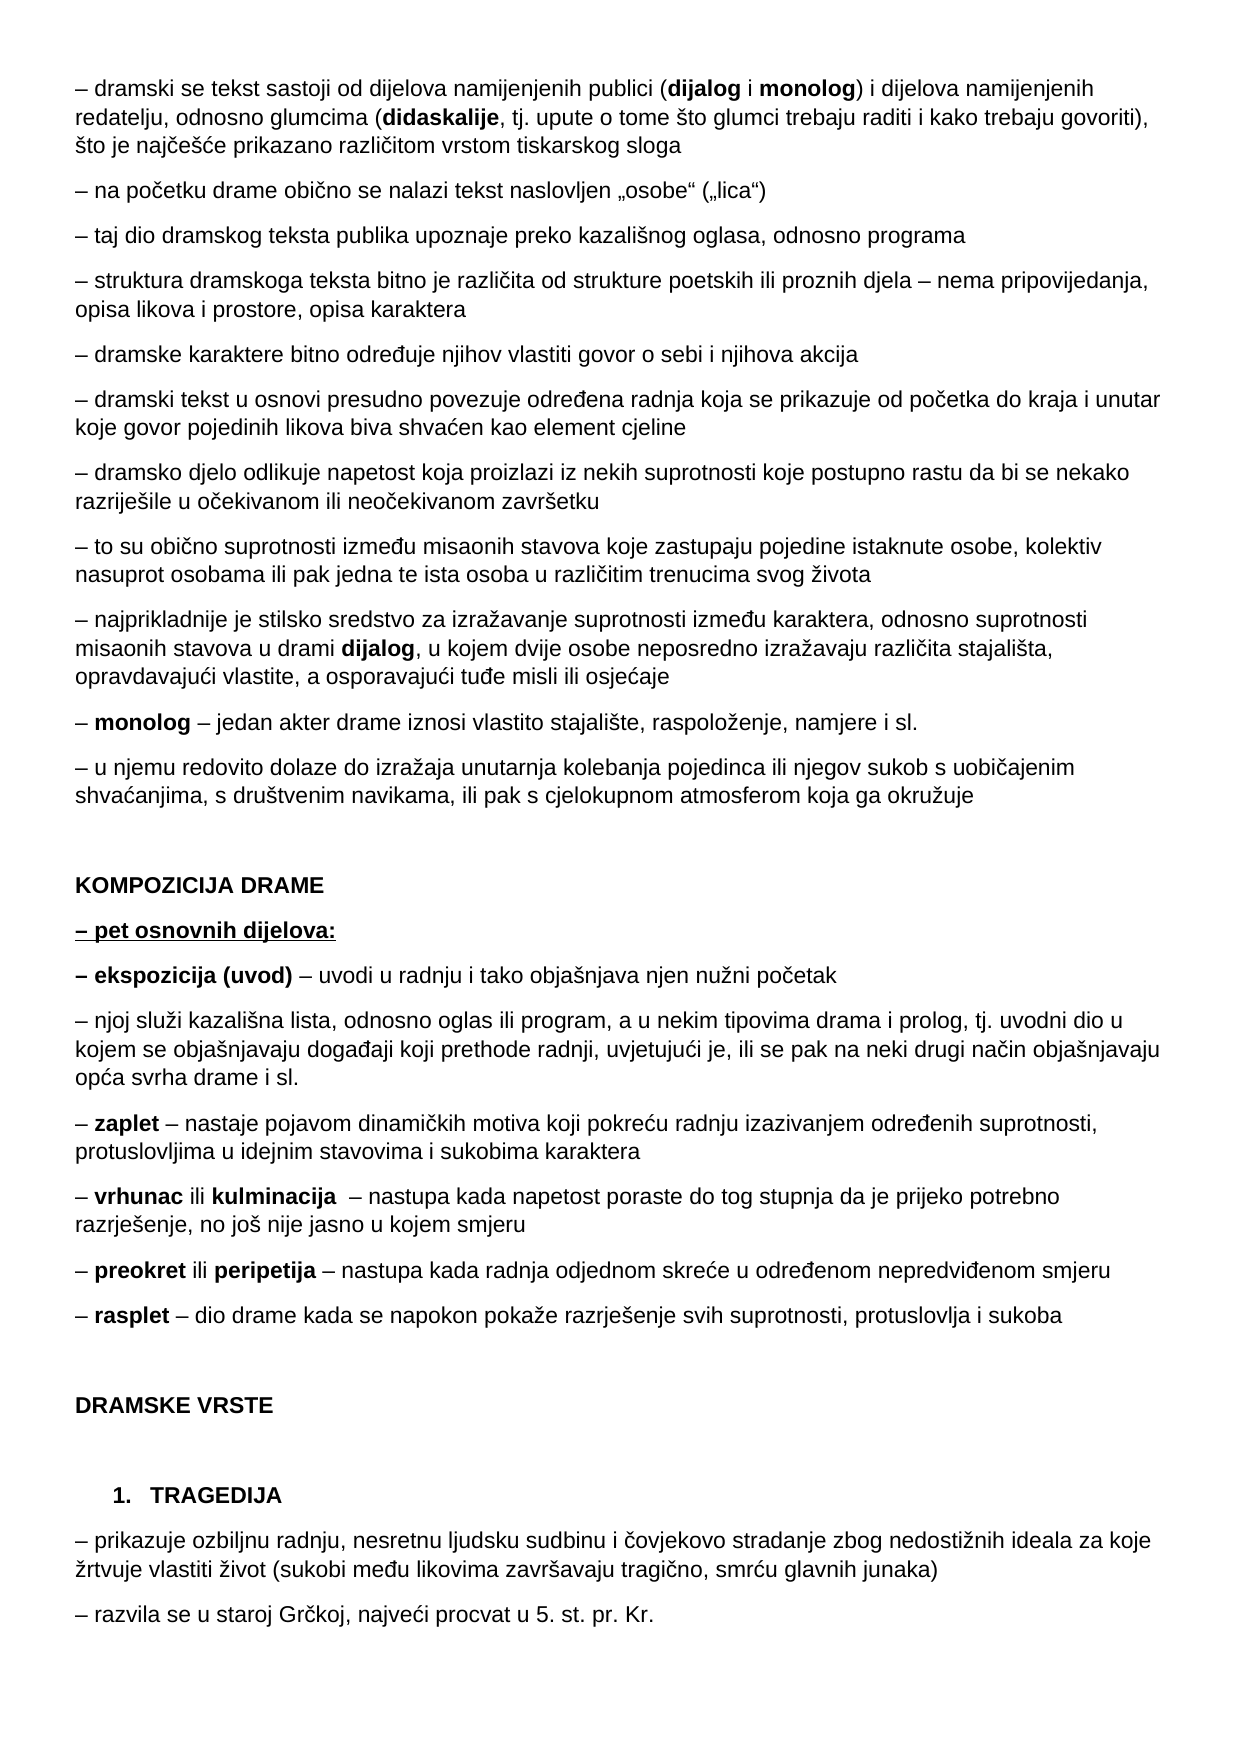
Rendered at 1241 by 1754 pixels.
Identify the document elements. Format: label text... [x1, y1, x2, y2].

text – u njemu redovito dolaze do izražaja unutarnja kolebanja pojedinca ili njegov sukob s uobičajenim shvaćanjima, s društvenim navikama, ili pak s cjelokupnom atmosferom koja ga okružuje [75, 753, 1165, 808]
text – na početku drame obično se nalazi tekst naslovljen „osobe“ („lica“) [75, 177, 1165, 203]
text – zaplet – nastaje pojavom dinamičkih motiva koji pokreću radnju izazivanjem određenih suprotnosti, protuslovljima u idejnim stavovima i sukobima karaktera [75, 1109, 1165, 1164]
text – preokret ili peripetija – nastupa kada radnja odjednom skreće u određenom nepredviđenom smjeru [75, 1257, 1165, 1283]
text – najprikladnije je stilsko sredstvo za izražavanje suprotnosti između karaktera, odnosno suprotnosti misaonih stavova u drami dijalog, u kojem dvije osobe neposredno izražavaju različita stajališta, opravdavajući vlastite, a osporavajući tuđe misli ili osjećaje [75, 606, 1165, 690]
text – prikazuje ozbiljnu radnju, nesretnu ljudsku sudbinu i čovjekovo stradanje zbog nedostižnih ideala za koje žrtvuje vlastiti život (sukobi među likovima završavaju tragično, smrću glavnih junaka) [75, 1527, 1165, 1582]
text – dramske karaktere bitno određuje njihov vlastiti govor o sebi i njihova akcija [75, 341, 1165, 367]
text – vrhunac ili kulminacija – nastupa kada napetost poraste do tog stupnja da je prijeko potrebno razrješenje, no još nije jasno u kojem smjeru [75, 1183, 1165, 1238]
text – struktura dramskoga teksta bitno je različita od strukture poetskih ili proznih djela – nema pripovijedanja, opisa likova i prostore, opisa karaktera [75, 267, 1165, 322]
text – dramski se tekst sastoji od dijelova namijenjenih publici (dijalog i monolog) i dijelova namijenjenih redatelju, odnosno glumcima (didaskalije, tj. upute o tome što glumci trebaju raditi i kako trebaju govoriti), što je najčešće prikazano različitom vrstom tiskarskog sloga [75, 75, 1165, 158]
text – razvila se u staroj Grčkoj, najveći procvat u 5. st. pr. Kr. [75, 1601, 1165, 1627]
text – pet osnovnih dijelova: [75, 917, 1165, 944]
text – njoj služi kazališna lista, odnosno oglas ili program, a u nekim tipovima drama i prolog, tj. uvodni dio u kojem se objašnjavaju događaji koji prethode radnji, uvjetujući je, ili se pak na neki drugi način objašnjavaju opća svrha drame i sl. [75, 1007, 1165, 1091]
text – rasplet – dio drame kada se napokon pokaže razrješenje svih suprotnosti, protuslovlja i sukoba [75, 1302, 1165, 1328]
text KOMPOZICIJA DRAME [75, 872, 1165, 898]
list TRAGEDIJA [112, 1482, 1165, 1508]
text DRAMSKE VRSTE [75, 1392, 1165, 1418]
text – dramski tekst u osnovi presudno povezuje određena radnja koja se prikazuje od početka do kraja i unutar koje govor pojedinih likova biva shvaćen kao element cjeline [75, 386, 1165, 441]
text – ekspozicija (uvod) – uvodi u radnju i tako objašnjava njen nužni početak [75, 962, 1165, 989]
text – dramsko djelo odlikuje napetost koja proizlazi iz nekih suprotnosti koje postupno rastu da bi se nekako razriješile u očekivanom ili neočekivanom završetku [75, 459, 1165, 514]
text – taj dio dramskog teksta publika upoznaje preko kazališnog oglasa, odnosno programa [75, 222, 1165, 248]
text – to su obično suprotnosti između misaonih stavova koje zastupaju pojedine istaknute osobe, kolektiv nasuprot osobama ili pak jedna te ista osoba u različitim trenucima svog života [75, 533, 1165, 588]
text – monolog – jedan akter drame iznosi vlastito stajalište, raspoloženje, namjere i sl. [75, 708, 1165, 735]
